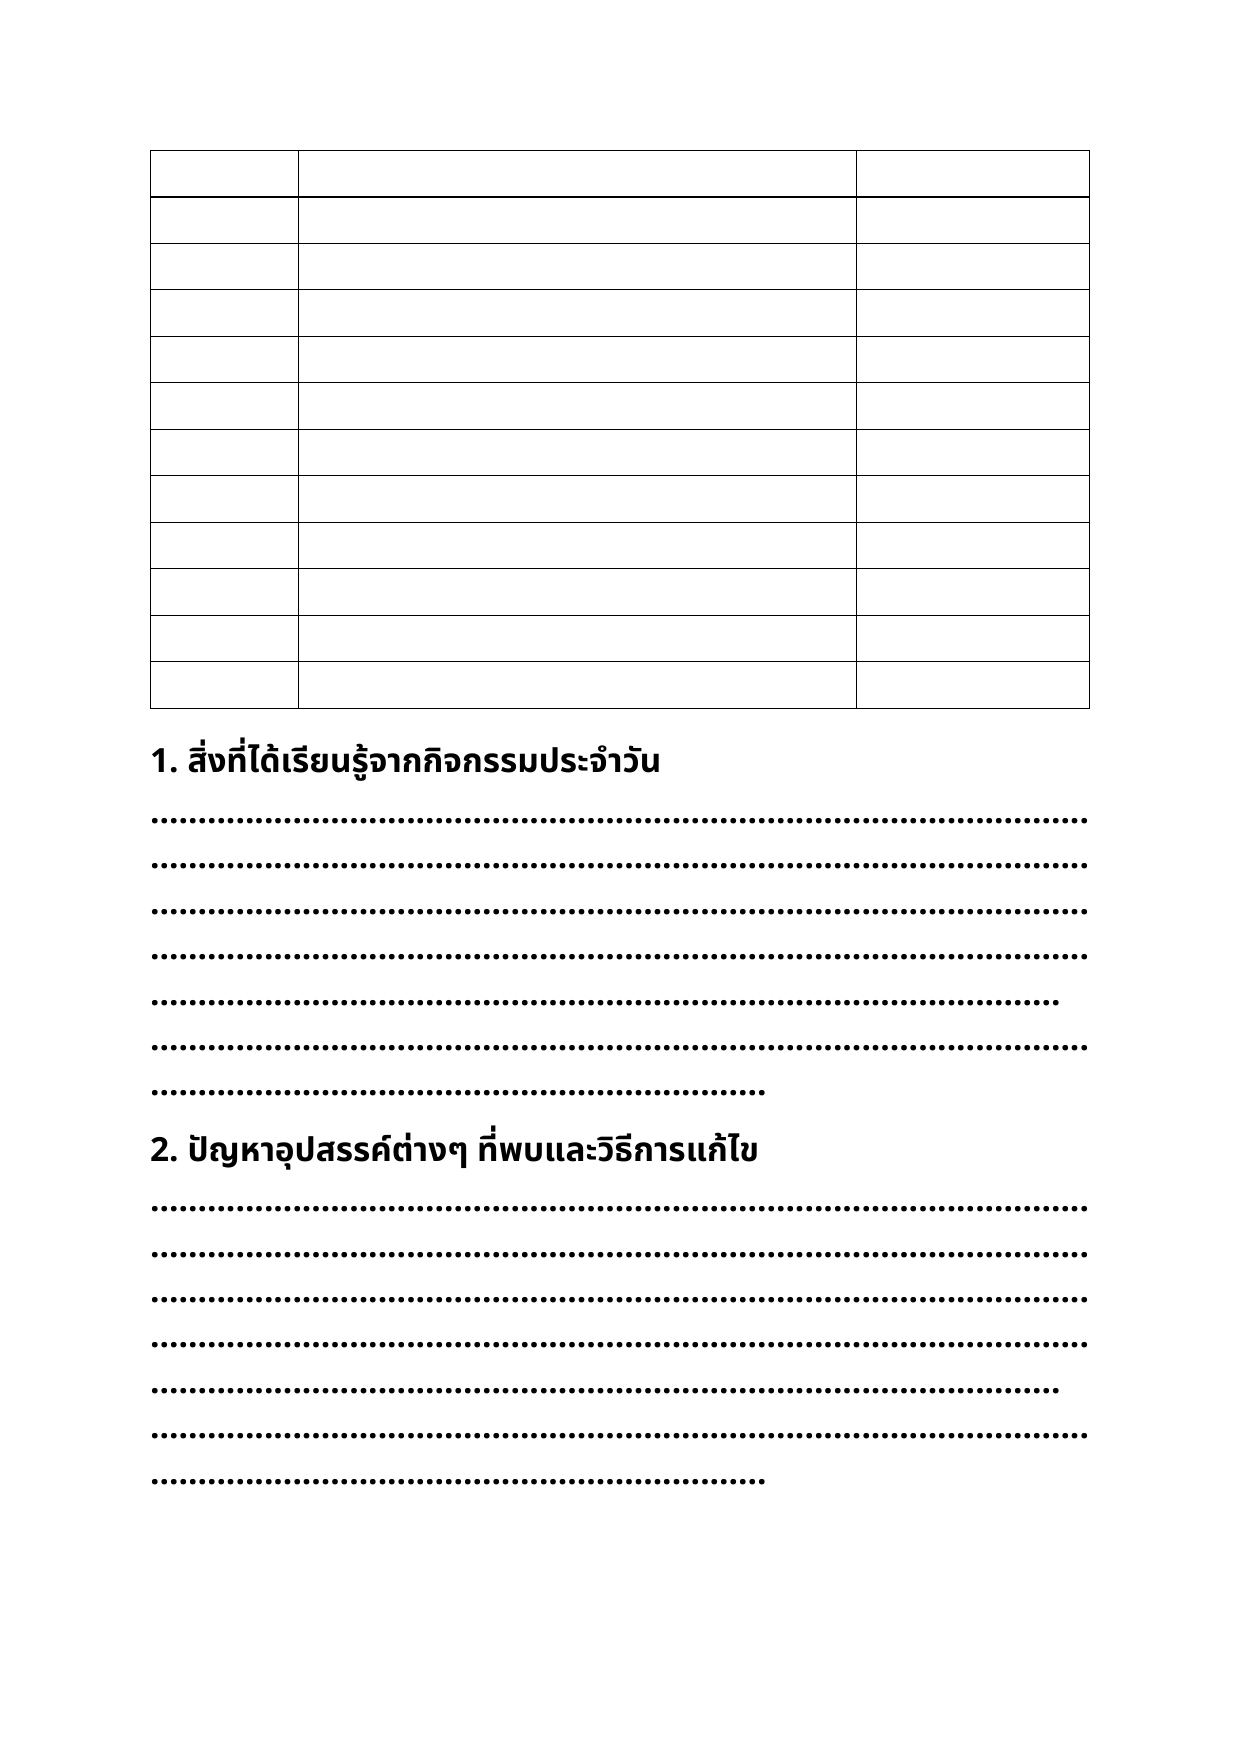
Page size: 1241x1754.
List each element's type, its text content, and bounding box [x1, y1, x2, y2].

table_cell [857, 244, 1089, 289]
table_cell [299, 616, 856, 661]
text ............................................................................................................................................................................................................................................................................................................................................................................................................................................................................................................ [150, 788, 1092, 1015]
table_cell [151, 430, 298, 475]
text .................................................................................................................................................................... [150, 1403, 1092, 1494]
table_cell [299, 523, 856, 568]
table_cell [299, 476, 856, 522]
table_cell [151, 151, 298, 196]
table_cell [299, 569, 856, 614]
table_cell [151, 383, 298, 429]
table_cell [299, 662, 856, 707]
table_cell [857, 662, 1089, 707]
table_cell [857, 430, 1089, 475]
table_cell [857, 151, 1089, 196]
text ............................................................................................................................................................................................................................................................................................................................................................................................................................................................................................................ [150, 1176, 1092, 1403]
table_cell [299, 244, 856, 289]
table_cell [151, 569, 298, 614]
table_cell [299, 198, 856, 243]
table_cell [857, 523, 1089, 568]
table_cell [151, 523, 298, 568]
table_cell [151, 337, 298, 382]
table_cell [151, 290, 298, 336]
table_cell [857, 616, 1089, 661]
table_cell [299, 383, 856, 429]
table_cell [857, 337, 1089, 382]
table_cell [151, 616, 298, 661]
text 1. สิ่งที่ได้เรียนรู้จากกิจกรรมประจำวัน [150, 737, 1128, 788]
table_cell [299, 151, 856, 196]
table_cell [857, 198, 1089, 243]
text .................................................................................................................................................................... [150, 1015, 1092, 1106]
table_cell [299, 290, 856, 336]
text 2. ปัญหาอุปสรรค์ต่างๆ ที่พบและวิธีการแก้ไข [150, 1125, 1092, 1176]
table_cell [151, 198, 298, 243]
table_cell [857, 569, 1089, 614]
table_cell [857, 290, 1089, 336]
table_cell [299, 430, 856, 475]
table_cell [857, 383, 1089, 429]
table_cell [299, 337, 856, 382]
table_cell [857, 476, 1089, 522]
table_cell [151, 476, 298, 522]
table_cell [151, 662, 298, 707]
table_cell [151, 244, 298, 289]
